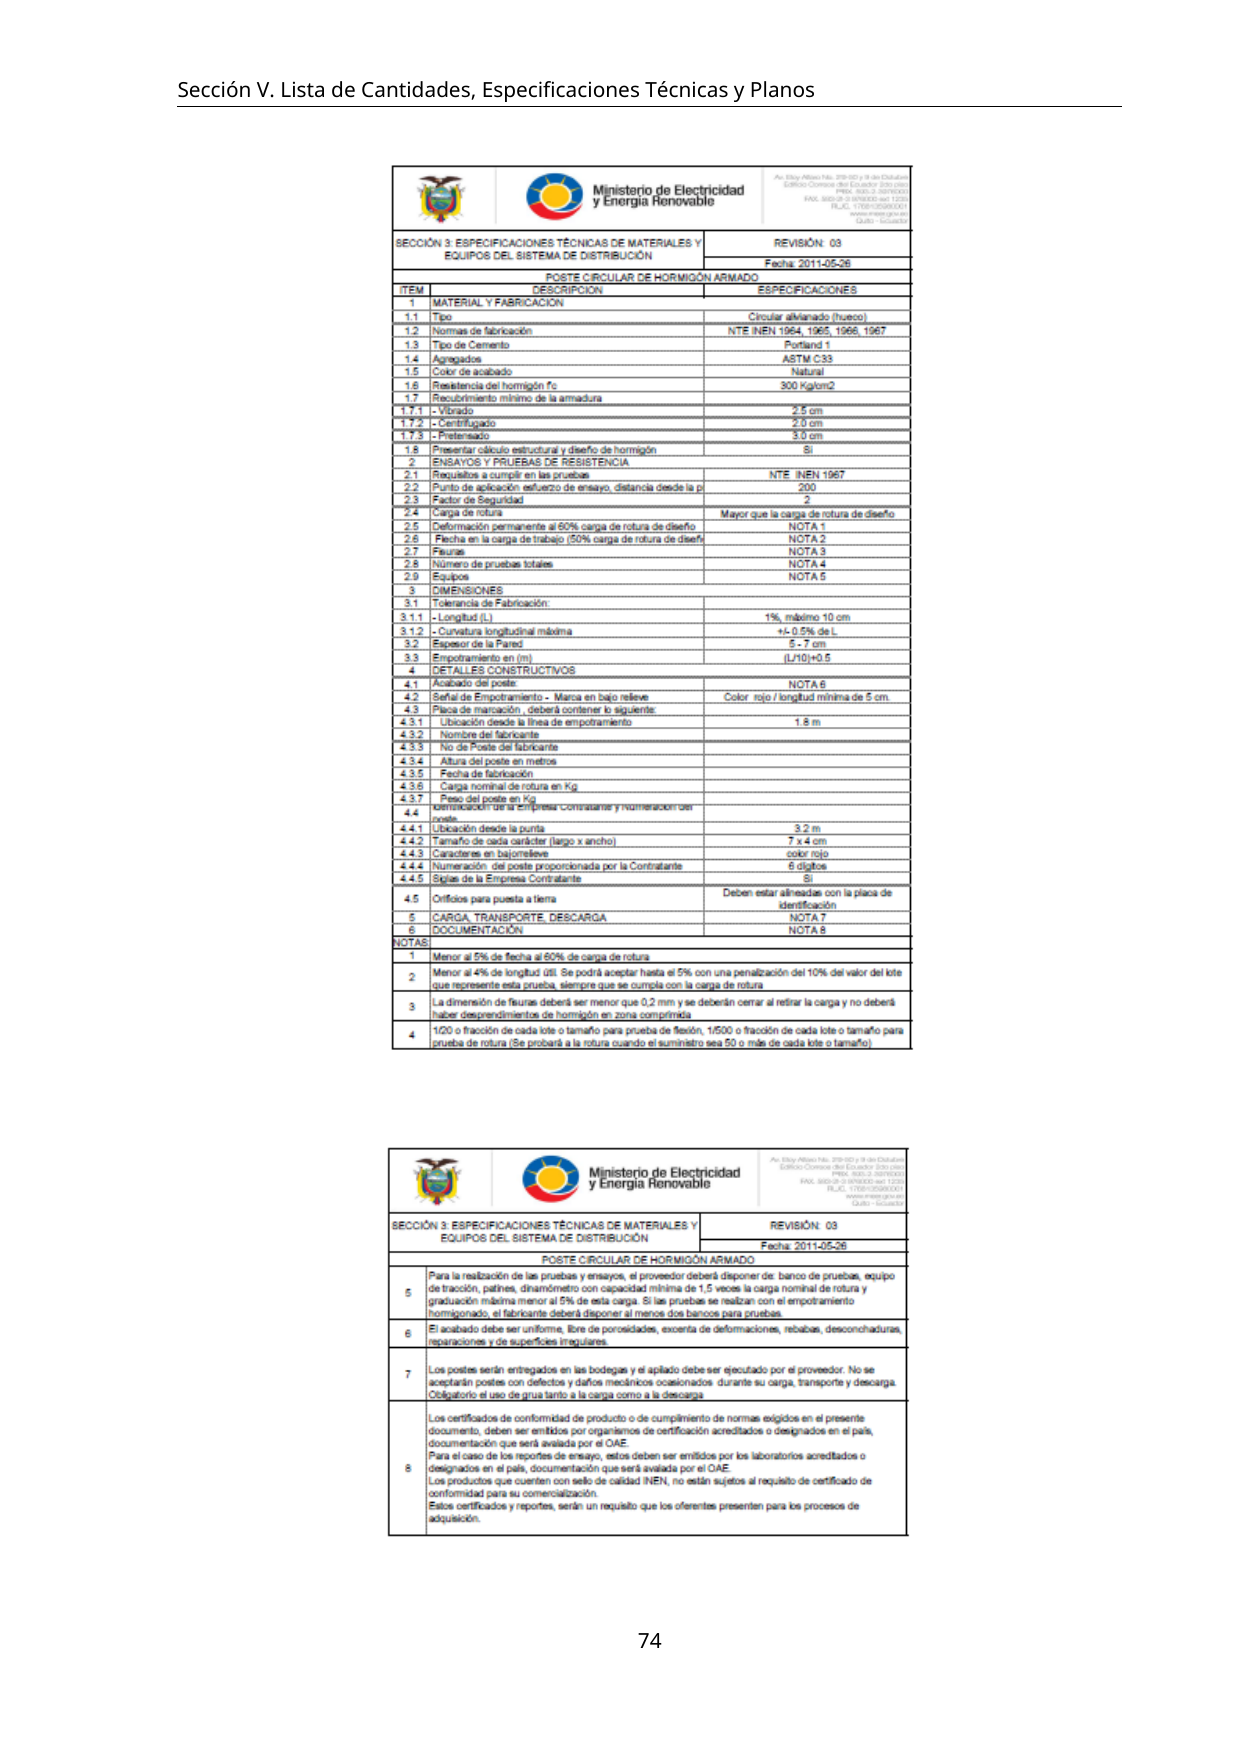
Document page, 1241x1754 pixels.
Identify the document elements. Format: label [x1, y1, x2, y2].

picture [364, 147, 935, 1064]
picture [368, 1131, 931, 1563]
